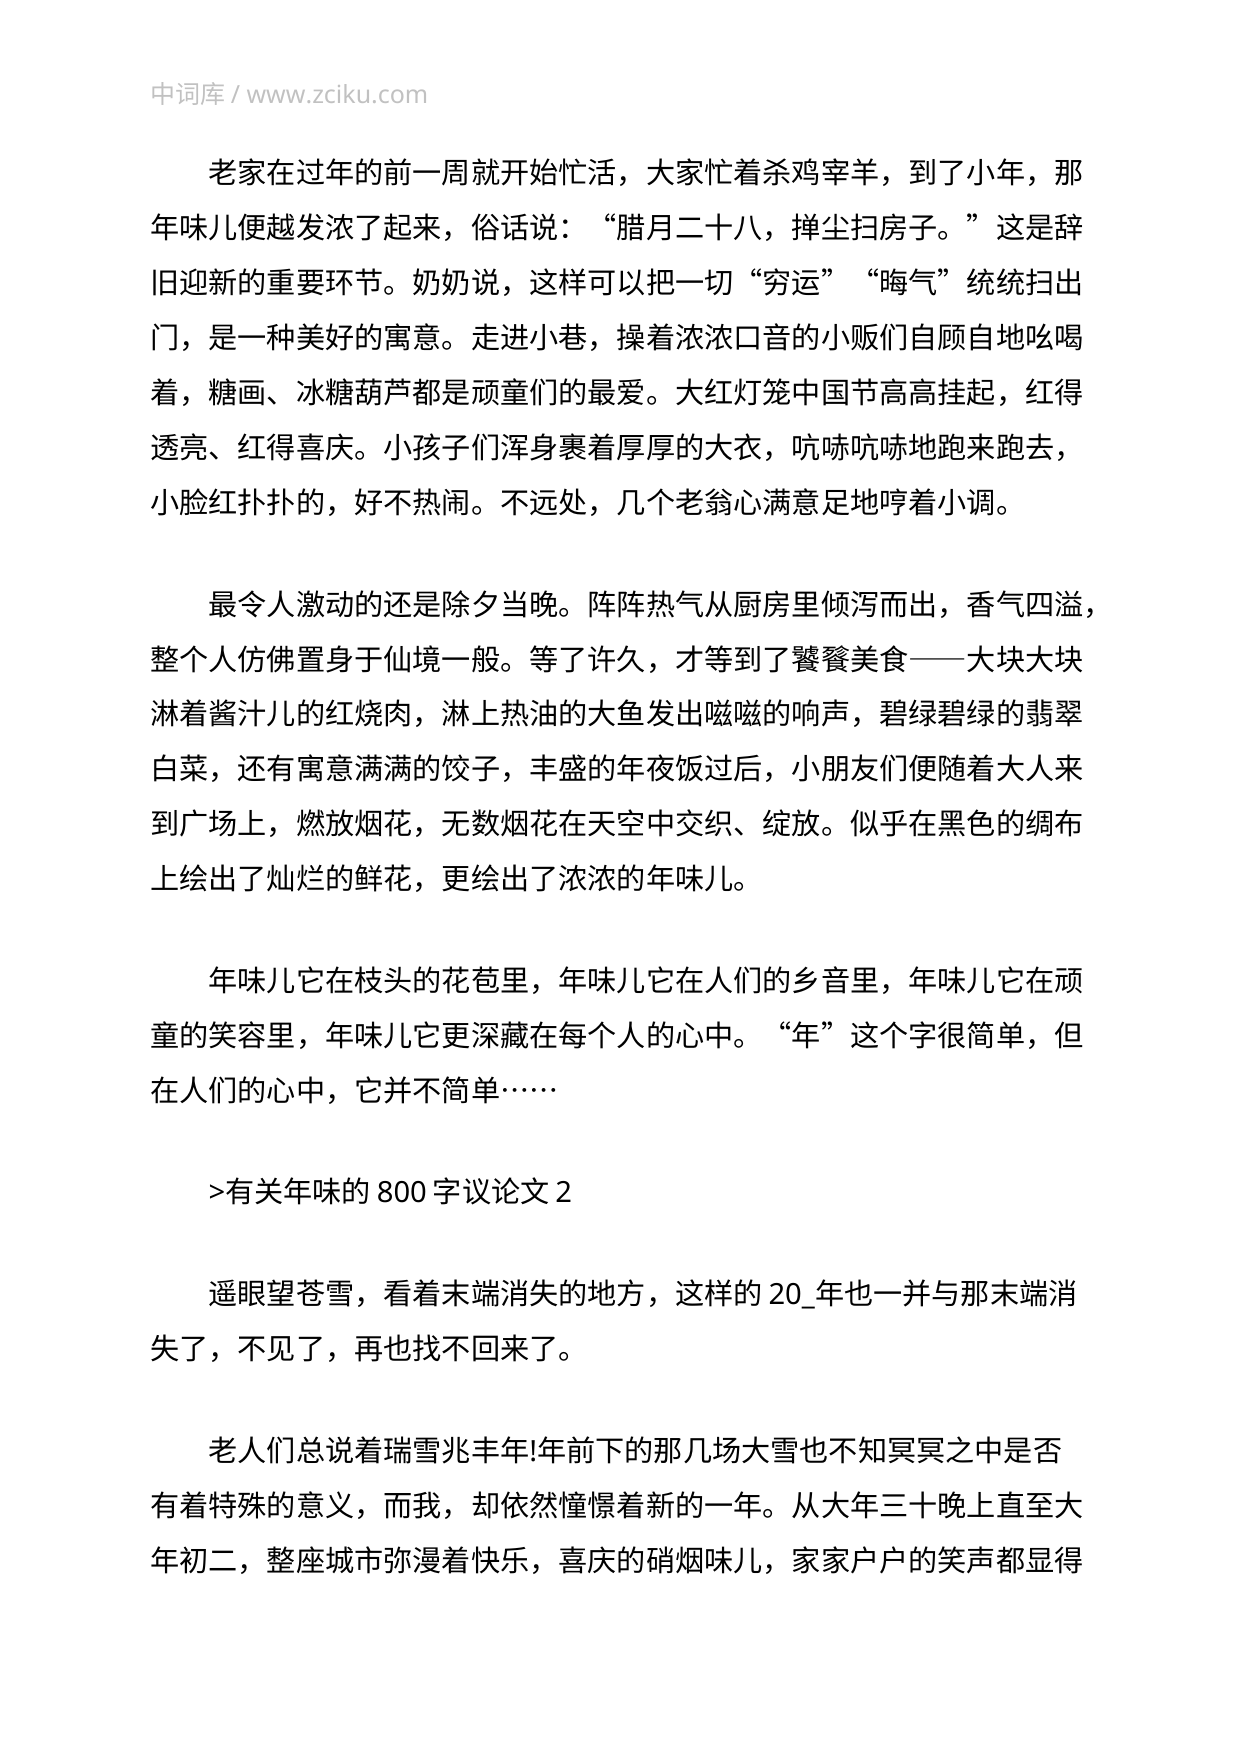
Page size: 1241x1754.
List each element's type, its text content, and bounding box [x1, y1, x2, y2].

text 遥眼望苍雪，看着末端消失的地方，这样的20_年也一并与那末端消失了，不见了，再也找不回来了。 [150, 1271, 1090, 1368]
text >有关年味的800字议论文2 [150, 1169, 1090, 1211]
text 年味儿它在枝头的花苞里，年味儿它在人们的乡音里，年味儿它在顽童的笑容里，年味儿它更深藏在每个人的心中。“年”这个字很简单，但在人们的心中，它并不简单…… [150, 957, 1090, 1109]
text 最令人激动的还是除夕当晚。阵阵热气从厨房里倾泻而出，香气四溢，整个人仿佛置身于仙境一般。等了许久，才等到了饕餮美食——大块大块淋着酱汁儿的红烧肉，淋上热油的大鱼发出嗞嗞的响声，碧绿碧绿的翡翠白菜，还有寓意满满的饺子，丰盛的年夜饭过后，小朋友们便随着大人来到广场上，燃放烟花，无数烟花在天空中交织、绽放。似乎在黑色的绸布上绘出了灿烂的鲜花，更绘出了浓浓的年味儿。 [150, 581, 1090, 898]
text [150, 1428, 1090, 1580]
text 老家在过年的前一周就开始忙活，大家忙着杀鸡宰羊，到了小年，那年味儿便越发浓了起来，俗话说：“腊月二十八，掸尘扫房子。”这是辞旧迎新的重要环节。奶奶说，这样可以把一切“穷运”“晦气”统统扫出门，是一种美好的寓意。走进小巷，操着浓浓口音的小贩们自顾自地吆喝着，糖画、冰糖葫芦都是顽童们的最爱。大红灯笼中国节高高挂起，红得透亮、红得喜庆。小孩子们浑身裹着厚厚的大衣，吭哧吭哧地跑来跑去，小脸红扑扑的，好不热闹。不远处，几个老翁心满意足地哼着小调。 [150, 150, 1090, 522]
